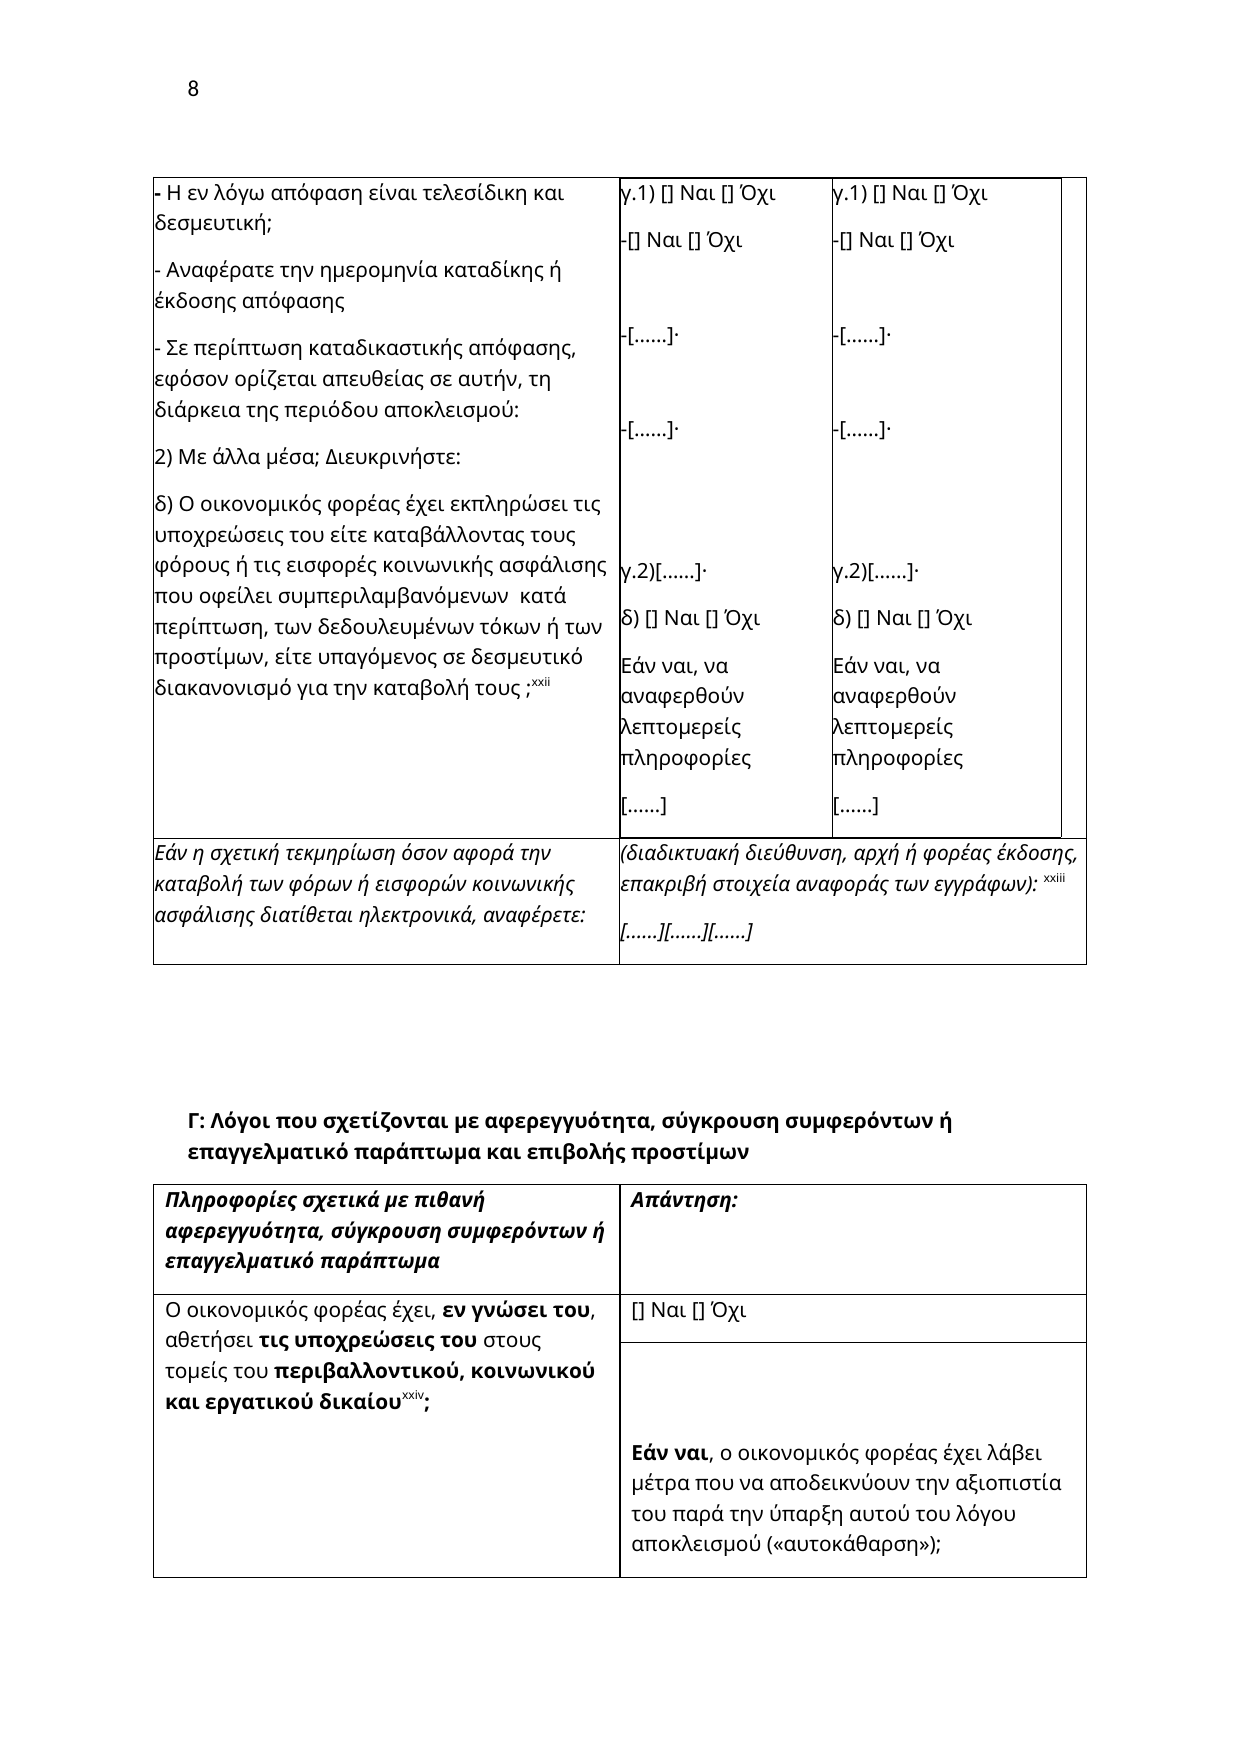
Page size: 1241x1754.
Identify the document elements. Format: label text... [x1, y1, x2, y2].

table_header Πληροφορίες σχετικά με πιθανή αφερεγγυότητα, σύγκρουση συμφερόντων ή επαγγελματικό παράπτωμα [154, 1185, 619, 1294]
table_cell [154, 178, 619, 837]
text Γ: Λόγοι που σχετίζονται με αφερεγγυότητα, σύγκρουση συμφερόντων ή επαγγελματικό παράπτωμα και επιβολής προστίμων [187, 1106, 1053, 1166]
table_cell Εάν η σχετική τεκμηρίωση όσον αφορά την καταβολή των φόρων ή εισφορών κοινωνικής ασφάλισης διατίθεται ηλεκτρονικά, αναφέρετε: [154, 839, 619, 963]
table_cell [621, 179, 832, 837]
table_header Απάντηση: [621, 1185, 1086, 1294]
table_cell [] Ναι [] Όχι [621, 1295, 1086, 1342]
table_cell (διαδικτυακή διεύθυνση, αρχή ή φορέας έκδοσης, επακριβή στοιχεία αναφοράς των εγγράφων): [……][……][……] [620, 839, 1086, 963]
table_cell [833, 179, 1061, 837]
table_cell Ο οικονομικός φορέας έχει, εν γνώσει του, αθετήσει τις υποχρεώσεις του στους τομείς του περιβαλλοντικού, κοινωνικού και εργατικού δικαίου; [154, 1295, 619, 1577]
table_cell [1062, 178, 1086, 837]
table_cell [621, 1343, 1086, 1577]
